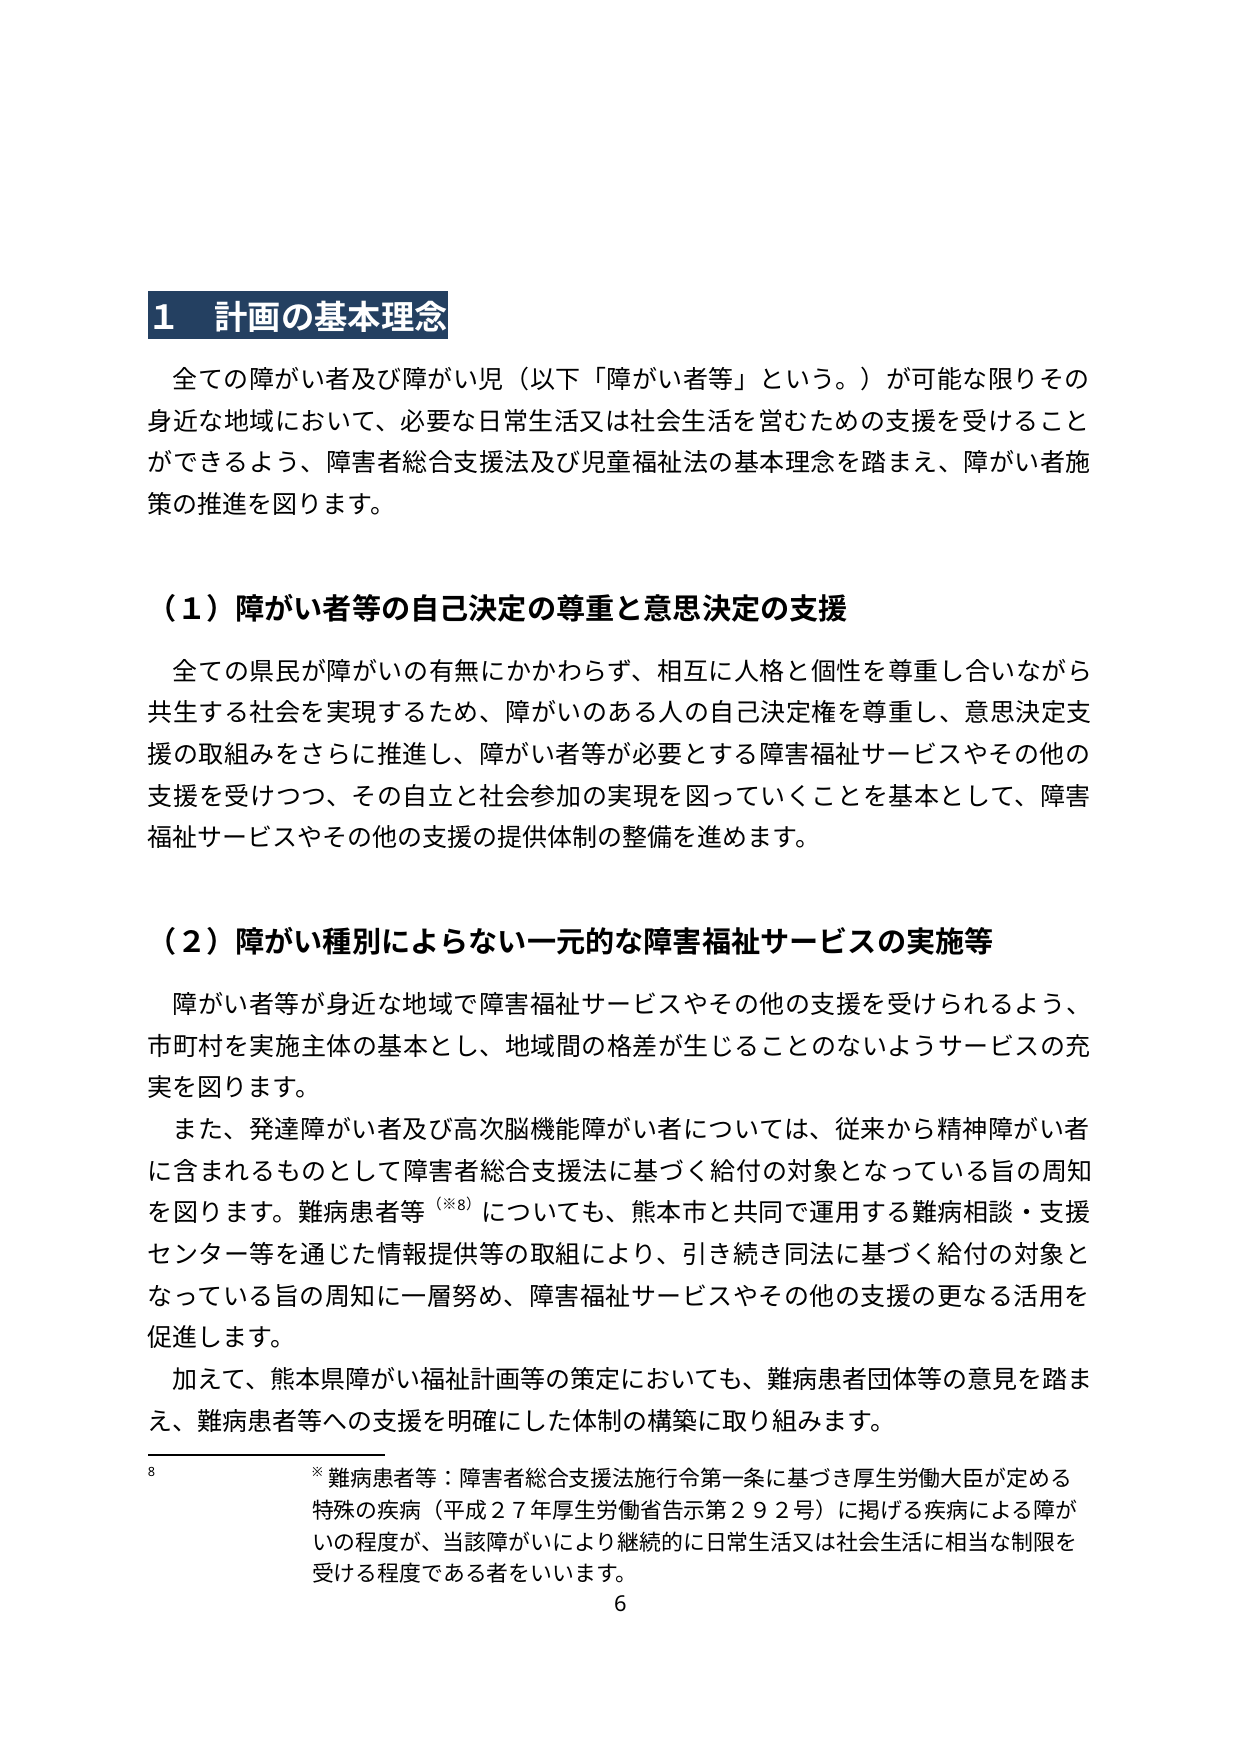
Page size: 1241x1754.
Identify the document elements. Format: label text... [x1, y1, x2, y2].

text 加えて、熊本県障がい福祉計画等の策定においても、難病患者団体等の意見を踏まえ、難病患者等への支援を明確にした体制の構築に取り組みます。 [148, 1357, 1092, 1440]
text 全ての障がい者及び障がい児（以下「障がい者等」という。）が可能な限りその身近な地域において、必要な日常生活又は社会生活を営むための支援を受けることができるよう、障害者総合支援法及び児童福祉法の基本理念を踏まえ、障がい者施策の推進を図ります。 [148, 357, 1092, 523]
text 障がい者等が身近な地域で障害福祉サービスやその他の支援を受けられるよう、市町村を実施主体の基本とし、地域間の格差が生じることのないようサービスの充実を図ります。 [148, 982, 1092, 1107]
text （２）障がい種別によらない一元的な障害福祉サービスの実施等 [148, 898, 1092, 982]
text （１）障がい者等の自己決定の尊重と意思決定の支援 [148, 565, 1092, 648]
text 全ての県民が障がいの有無にかかわらず、相互に人格と個性を尊重し合いながら共生する社会を実現するため、障がいのある人の自己決定権を尊重し、意思決定支援の取組みをさらに推進し、障がい者等が必要とする障害福祉サービスやその他の支援を受けつつ、その自立と社会参加の実現を図っていくことを基本として、障害福祉サービスやその他の支援の提供体制の整備を進めます。 [148, 648, 1092, 857]
text １ 計画の基本理念 [148, 273, 1092, 357]
text また、発達障がい者及び高次脳機能障がい者については、従来から精神障がい者に含まれるものとして障害者総合支援法に基づく給付の対象となっている旨の周知を図ります。難病患者等（※）についても、熊本市と共同で運用する難病相談・支援センター等を通じた情報提供等の取組により、引き続き同法に基づく給付の対象となっている旨の周知に一層努め、障害福祉サービスやその他の支援の更なる活用を促進します。 [148, 1107, 1092, 1357]
